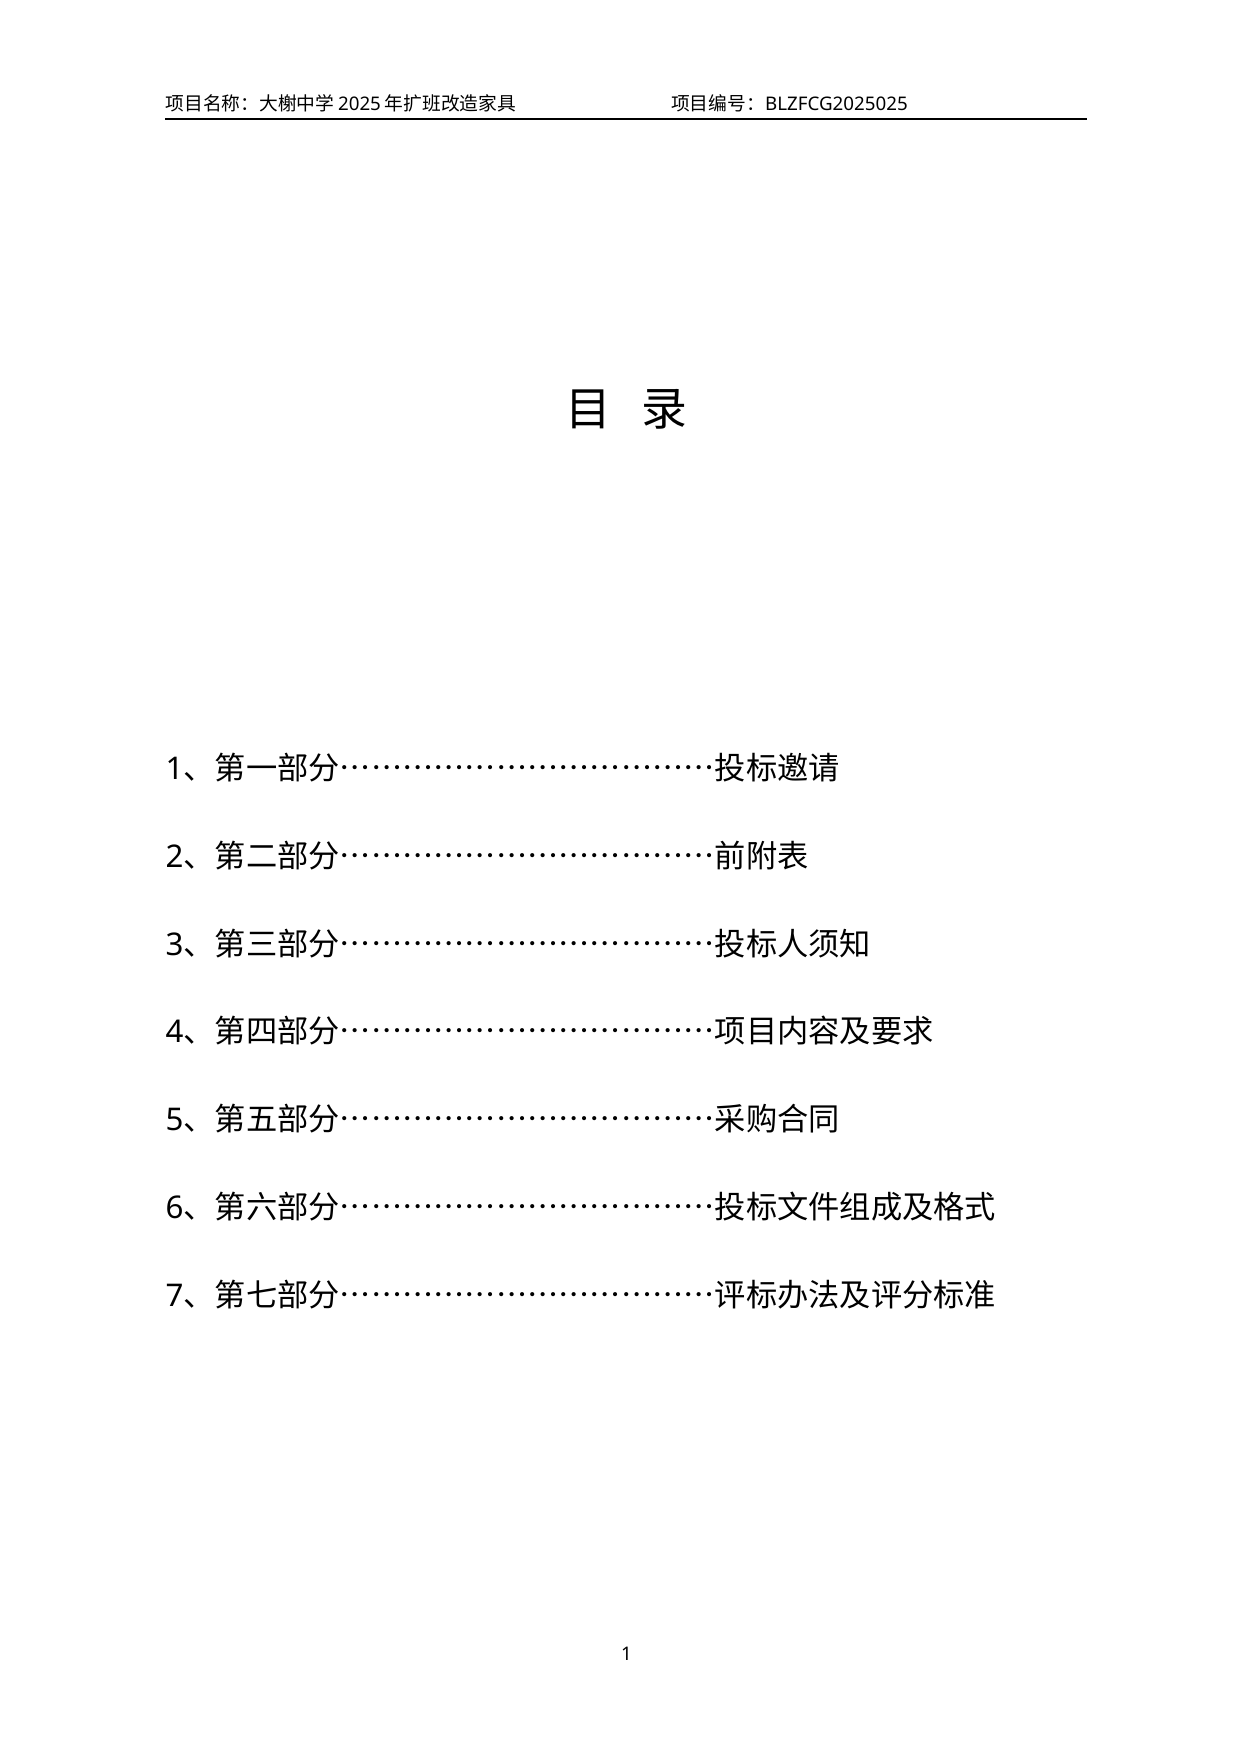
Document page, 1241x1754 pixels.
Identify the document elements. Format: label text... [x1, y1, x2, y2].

text 4、第四部分………………………………项目内容及要求 [165, 997, 1087, 1062]
text 1、第一部分………………………………投标邀请 [165, 734, 1087, 799]
text 5、第五部分………………………………采购合同 [165, 1084, 1087, 1149]
text 目 录 [165, 357, 1087, 455]
text 3、第三部分………………………………投标人须知 [165, 909, 1087, 974]
text 7、第七部分………………………………评标办法及评分标准 [165, 1260, 1087, 1325]
text 2、第二部分………………………………前附表 [165, 821, 1087, 886]
text 6、第六部分………………………………投标文件组成及格式 [165, 1172, 1087, 1237]
